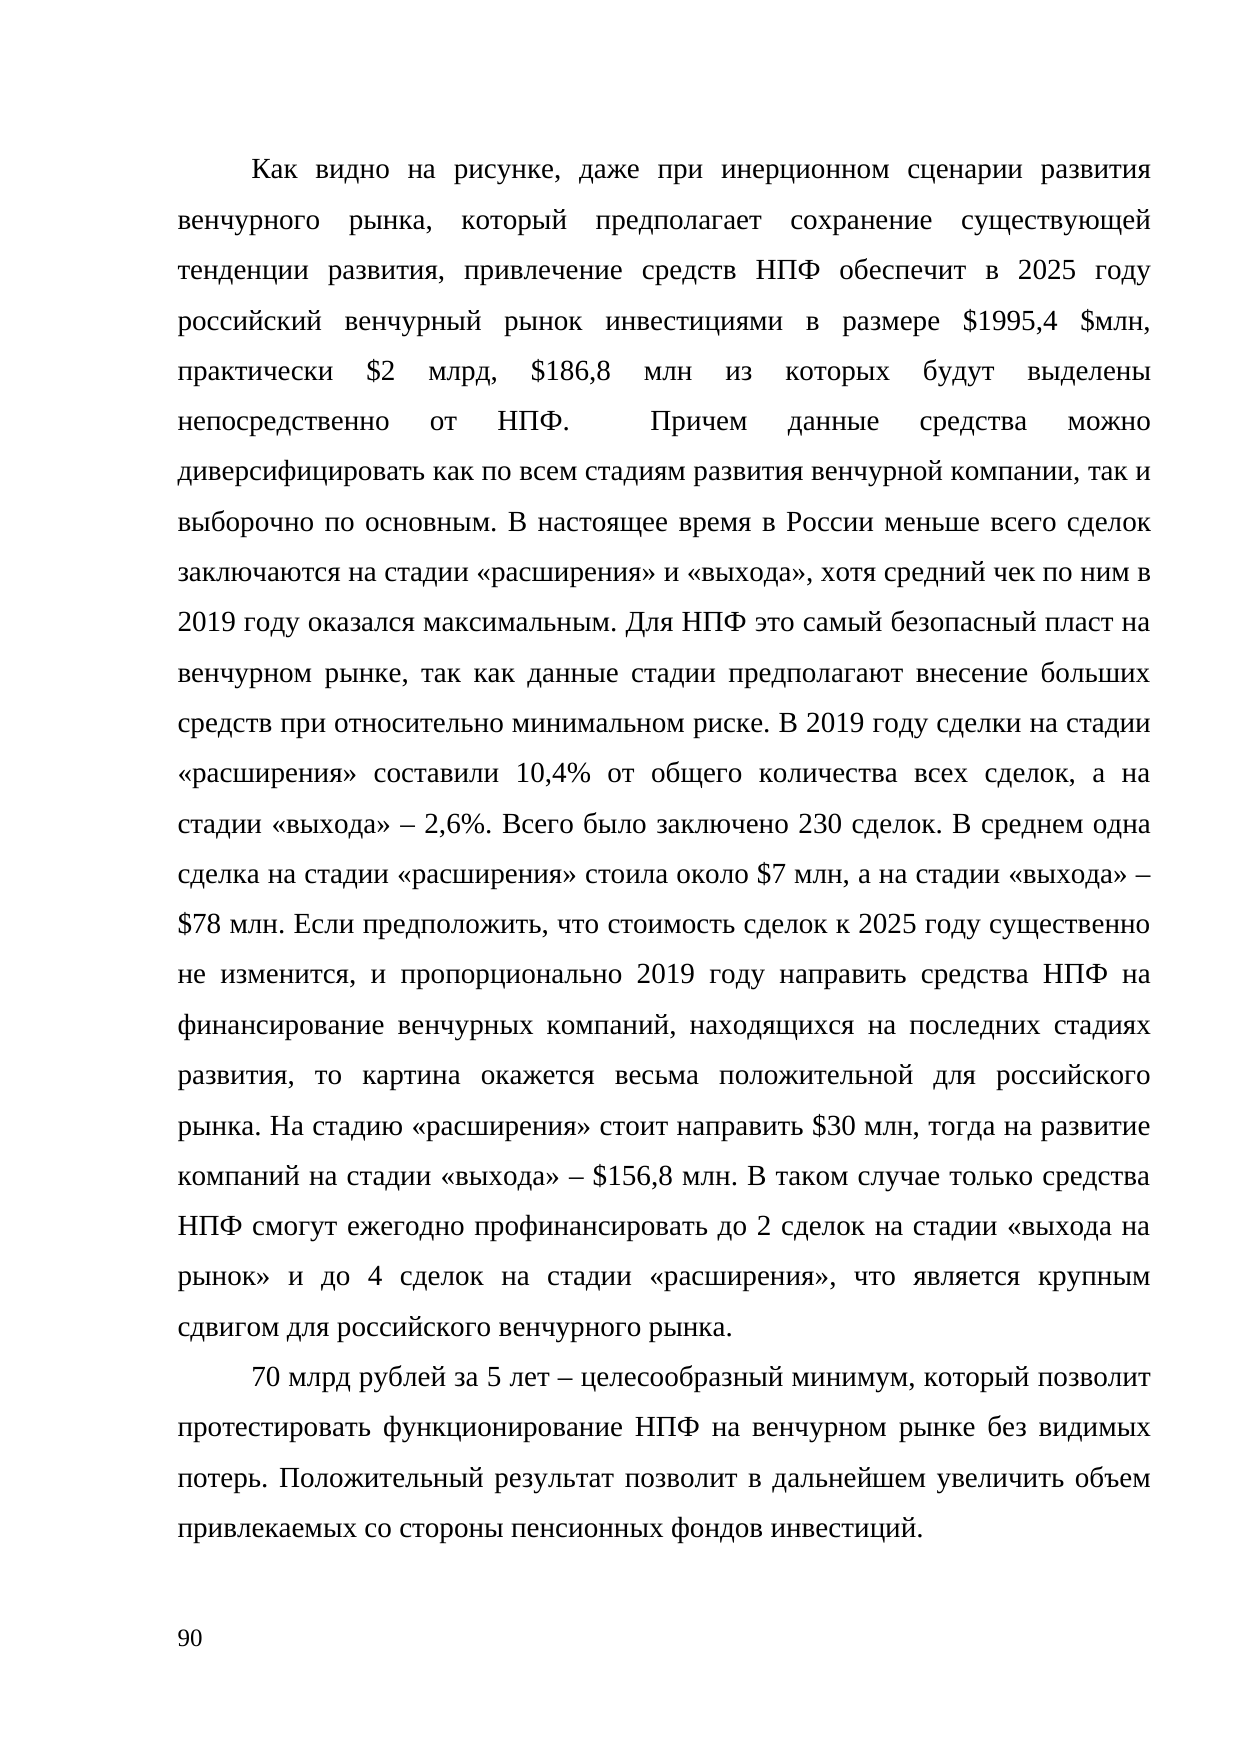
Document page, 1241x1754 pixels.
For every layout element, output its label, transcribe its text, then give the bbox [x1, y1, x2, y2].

text 70 млрд рублей за 5 лет – целесообразный минимум, который позволит протестировать функционирование НПФ на венчурном рынке без видимых потерь. Положительный результат позволит в дальнейшем увеличить объем привлекаемых со стороны пенсионных фондов инвестиций. [177, 1359, 1152, 1544]
text Как видно на рисунке, даже при инерционном сценарии развития венчурного рынка, который предполагает сохранение существующей тенденции развития, привлечение средств НПФ обеспечит в 2025 году российский венчурный рынок инвестициями в размере $1995,4 $млн, практически $2 млрд, $186,8 млн из которых будут выделены непосредственно от НПФ. Причем данные средства можно диверсифицировать как по всем стадиям развития венчурной компании, так и выборочно по основным. В настоящее время в России меньше всего сделок заключаются на стадии «расширения» и «выхода», хотя средний чек по ним в 2019 году оказался максимальным. Для НПФ это самый безопасный пласт на венчурном рынке, так как данные стадии предполагают внесение больших средств при относительно минимальном риске. В 2019 году сделки на стадии «расширения» составили 10,4% от общего количества всех сделок, а на стадии «выхода» – 2,6%. Всего было заключено 230 сделок. В среднем одна сделка на стадии «расширения» стоила около $7 млн, а на стадии «выхода» – $78 млн. Если предположить, что стоимость сделок к 2025 году существенно не изменится, и пропорционально 2019 году направить средства НПФ на финансирование венчурных компаний, находящихся на последних стадиях развития, то картина окажется весьма положительной для российского рынка. На стадию «расширения» стоит направить $30 млн, тогда на развитие компаний на стадии «выхода» – $156,8 млн. В таком случае только средства НПФ смогут ежегодно профинансировать до 2 сделок на стадии «выхода на рынок» и до 4 сделок на стадии «расширения», что является крупным сдвигом для российского венчурного рынка. [177, 152, 1152, 1342]
